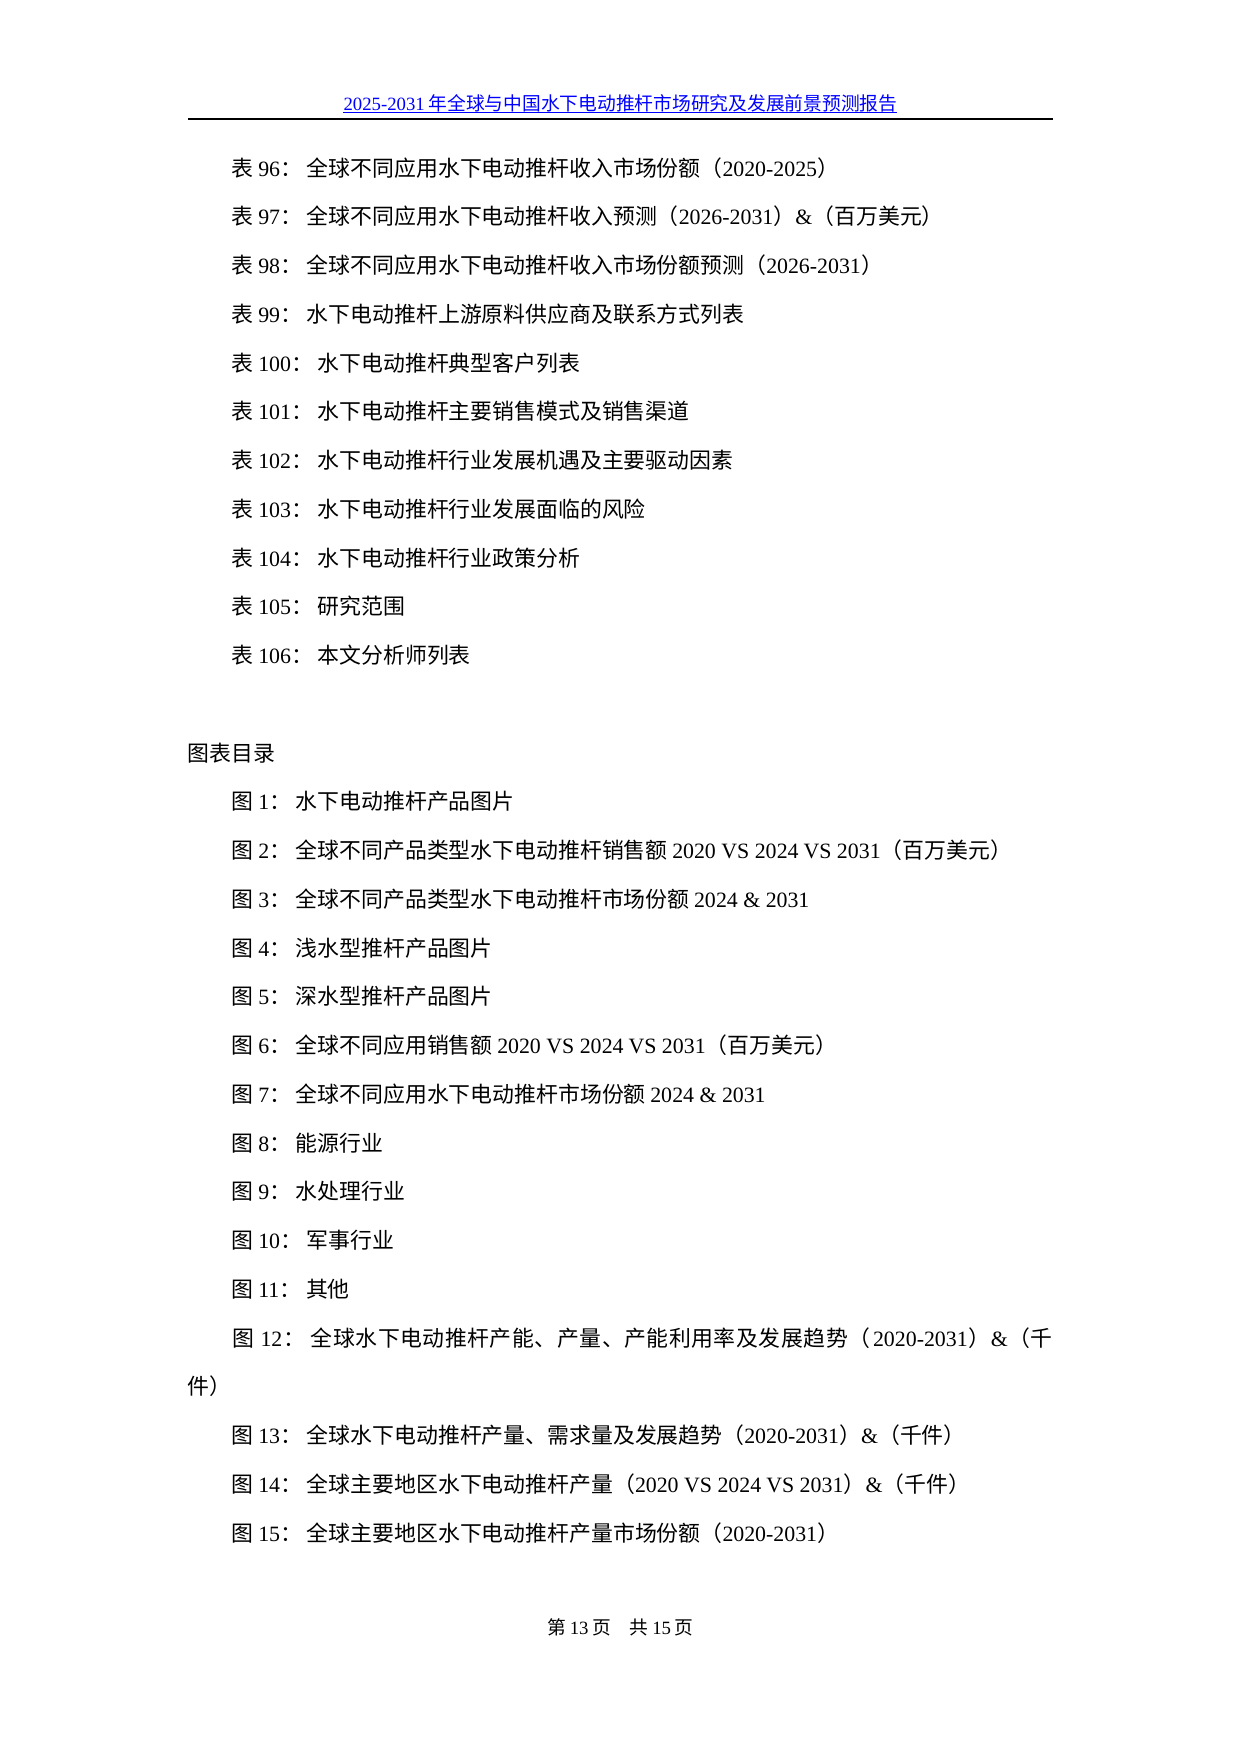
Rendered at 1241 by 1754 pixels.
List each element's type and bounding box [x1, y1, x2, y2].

text [187, 150, 1053, 1548]
